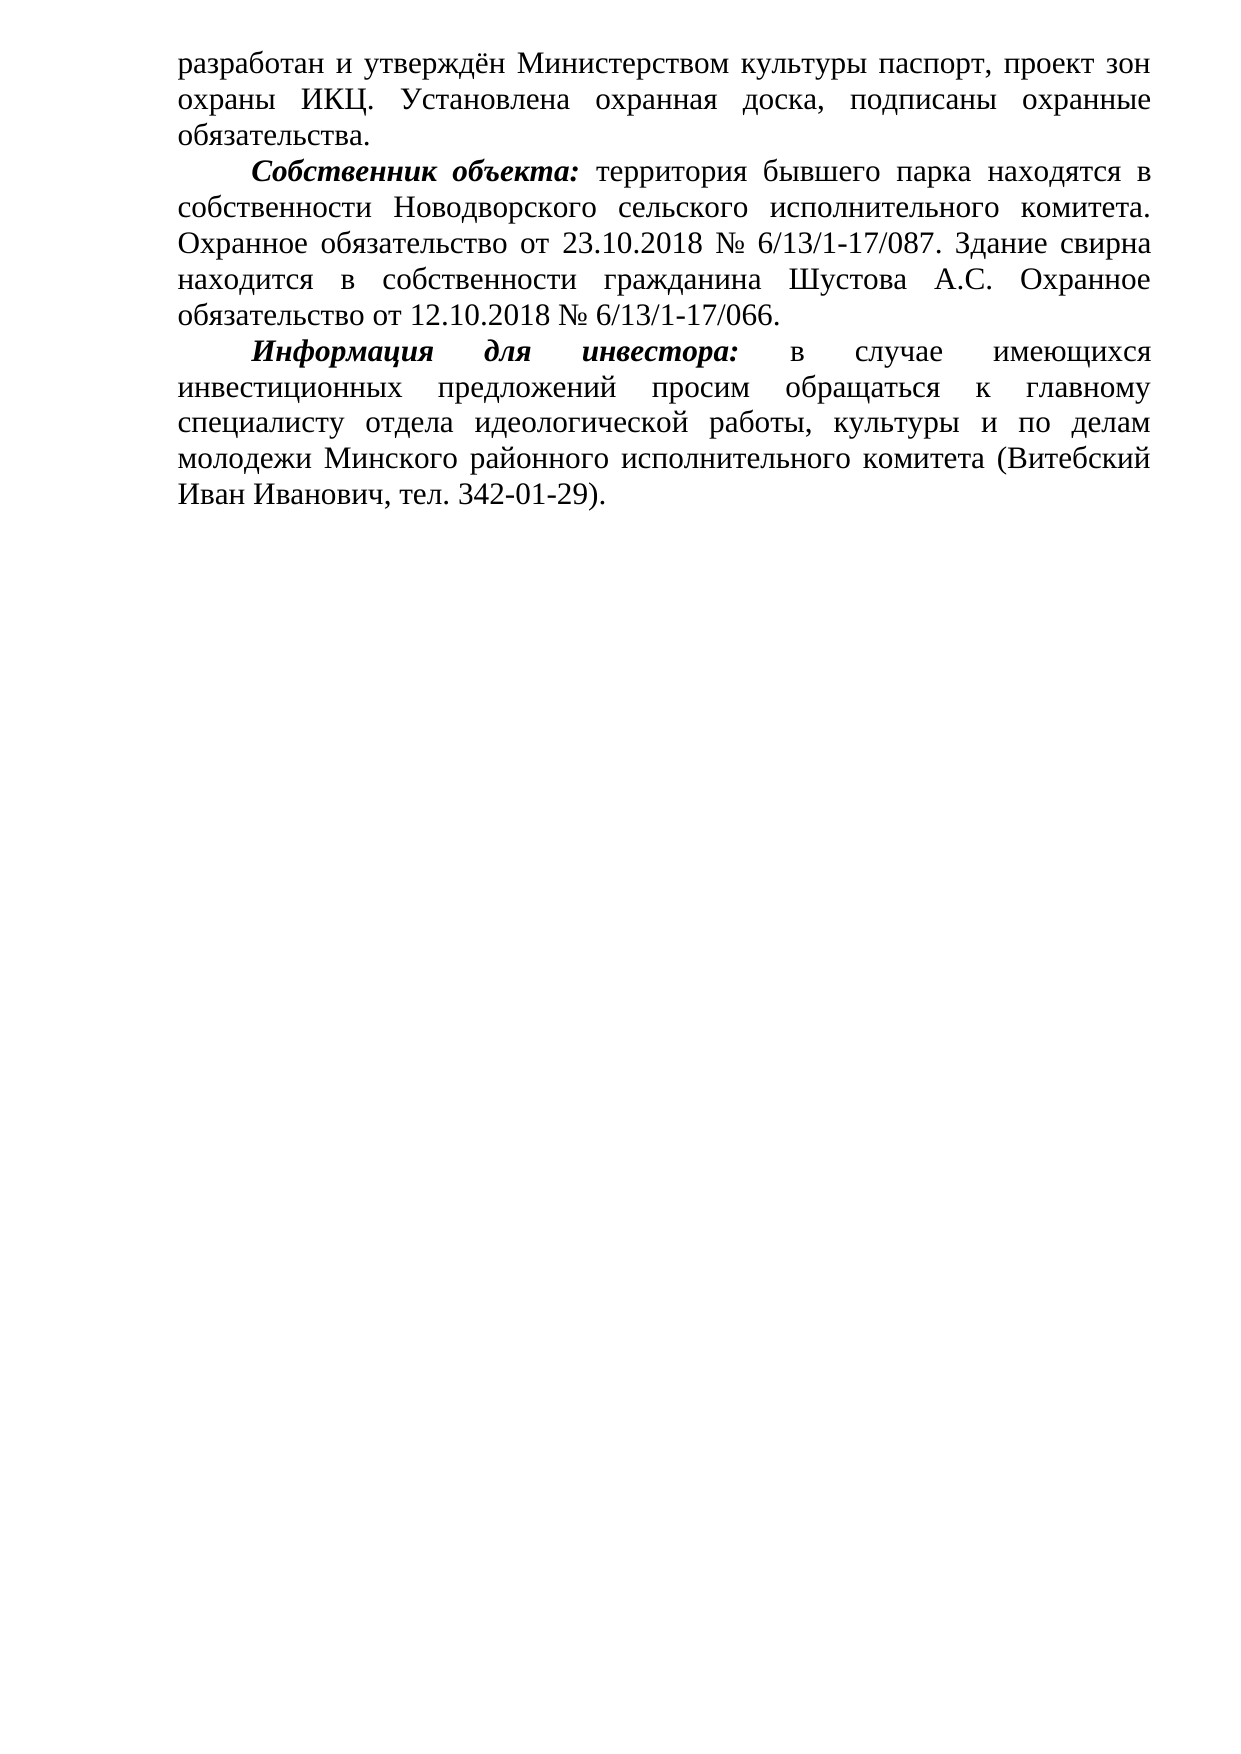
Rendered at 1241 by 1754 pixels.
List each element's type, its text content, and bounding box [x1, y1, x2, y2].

text Собственник объекта: территория бывшего парка находятся в собственности Новодворского сельского исполнительного комитета. Охранное обязательство от 23.10.2018 № 6/13/1-17/087. Здание свирна находится в собственности гражданина Шустова А.С. Охранное обязательство от 12.10.2018 № 6/13/1-17/066. [177, 152, 1152, 332]
text Информация для инвестора: в случае имеющихся инвестиционных предложений просим обращаться к главному специалисту отдела идеологической работы, культуры и по делам молодежи Минского районного исполнительного комитета (Витебский Иван Иванович, тел. 342-01-29). [177, 332, 1152, 512]
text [177, 44, 1152, 152]
